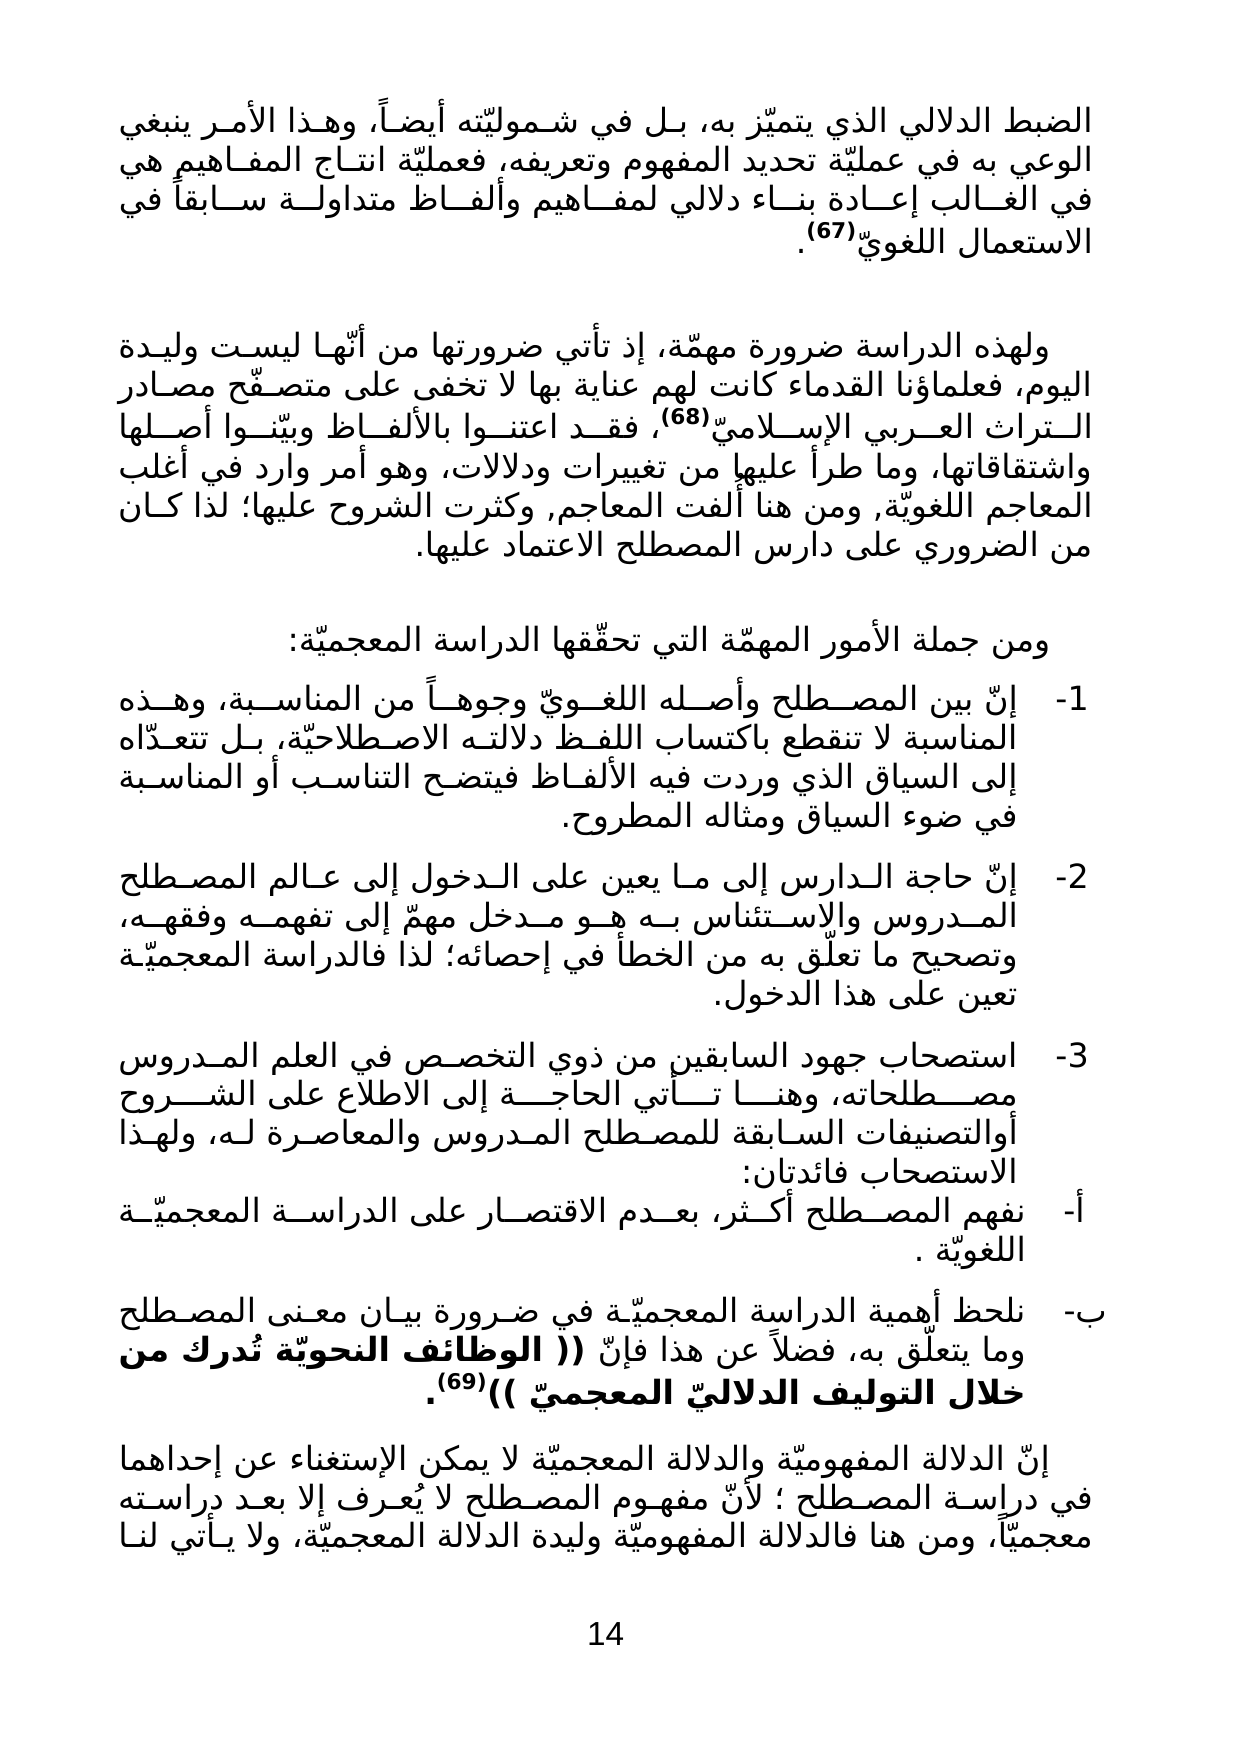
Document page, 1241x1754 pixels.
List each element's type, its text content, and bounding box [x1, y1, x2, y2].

text ولهذه الدراسة ضرورة مهمّة، إذ تأتي ضرورتها من أنّها ليست وليدة اليوم، فعلماؤنا القدماء كانت لهم عناية بها لا تخفى على متصفّح مصادر التراث العربي الإسلاميّ(68)، فقد اعتنوا بالألفاظ وبيّنوا أصلها واشتقاقاتها، وما طرأ عليها من تغييرات ودلالات، وهو أمر وارد في أغلب المعاجم اللغويّة, ومن هنا أُلفت المعاجم, وكثرت الشروح عليها؛ لذا كان من الضروري على دارس المصطلح الاعتماد عليها. [118, 326, 1093, 564]
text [118, 1439, 1093, 1556]
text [118, 102, 1093, 262]
list نلحظ أهمية الدراسة المعجميّة في ضرورة بيان معنى المصطلح وما يتعلّق به، فضلاً عن هذا فإنّ (( الوظائف النحويّة تُدرك من خلال التوليف الدلاليّ المعجميّ ))(69). [118, 1292, 1063, 1413]
list إنّ بين المصطلح وأصله اللغويّ وجوهاً من المناسبة، وهذه المناسبة لا تنقطع باكتساب اللفظ دلالته الاصطلاحيّة، بل تتعدّاه إلى السياق الذي وردت فيه الألفاظ فيتضح التناسب أو المناسبة في ضوء السياق ومثاله المطروح. [118, 680, 1055, 835]
list نفهم المصطلح أكثر، بعدم الاقتصار على الدراسة المعجميّة اللغويّة . [118, 1191, 1063, 1269]
list إنّ حاجة الدارس إلى ما يعين على الدخول إلى عالم المصطلح المدروس والاستئناس به هو مدخل مهمّ إلى تفهمه وفقهه، وتصحيح ما تعلّق به من الخطأ في إحصائه؛ لذا فالدراسة المعجميّة تعين على هذا الدخول. [118, 858, 1055, 1013]
text ومن جملة الأمور المهمّة التي تحقّقها الدراسة المعجميّة: [118, 620, 1093, 659]
list استصحاب جهود السابقين من ذوي التخصص في العلم المدروس مصطلحاته، وهنا تأتي الحاجة إلى الاطلاع على الشروح أوالتصنيفات السابقة للمصطلح المدروس والمعاصرة له، ولهذا الاستصحاب فائدتان: [118, 1036, 1055, 1191]
